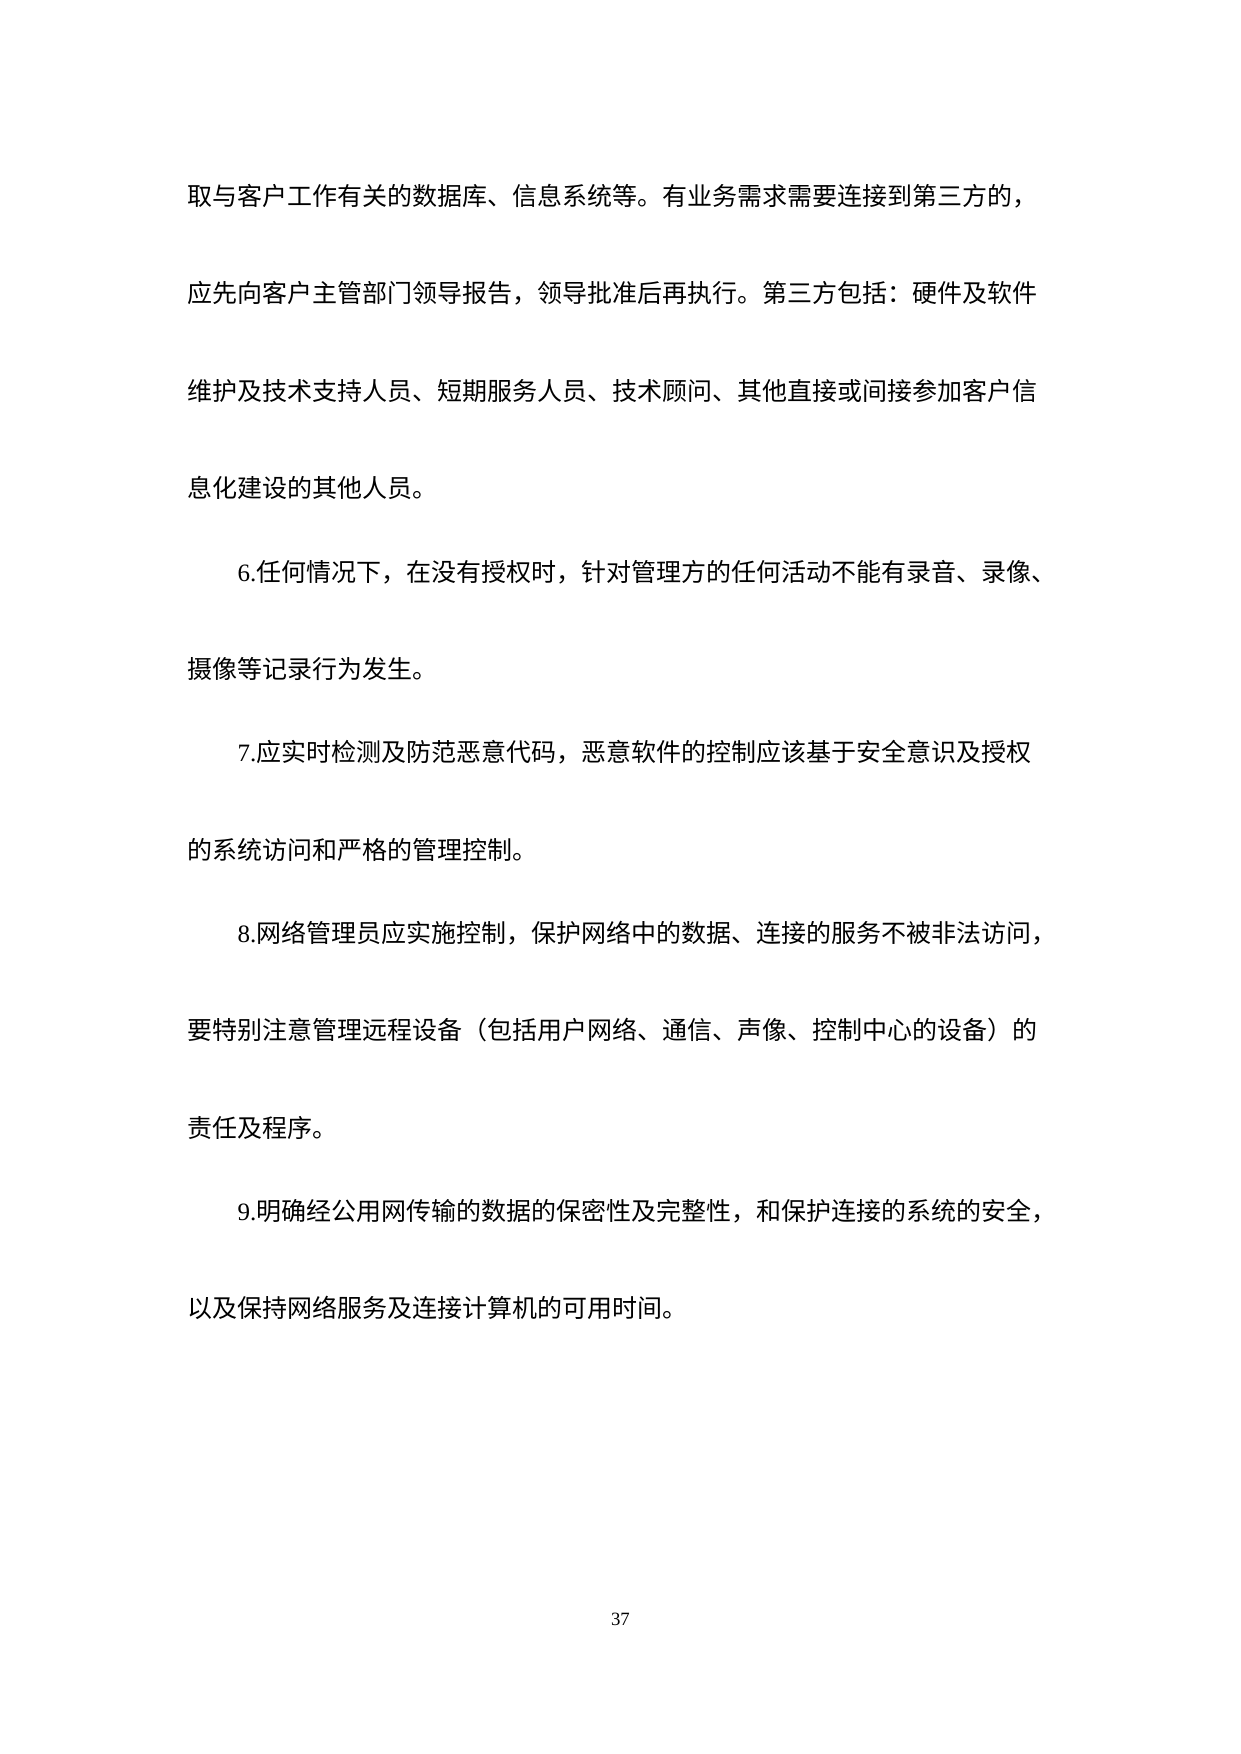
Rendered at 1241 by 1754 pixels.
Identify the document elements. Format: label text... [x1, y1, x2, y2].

text 7.应实时检测及防范恶意代码，恶意软件的控制应该基于安全意识及授权的系统访问和严格的管理控制。 [187, 718, 1053, 881]
text 9.明确经公用网传输的数据的保密性及完整性，和保护连接的系统的安全，以及保持网络服务及连接计算机的可用时间。 [187, 1177, 1053, 1339]
text 6.任何情况下，在没有授权时，针对管理方的任何活动不能有录音、录像、摄像等记录行为发生。 [187, 538, 1053, 700]
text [187, 162, 1053, 519]
text 8.网络管理员应实施控制，保护网络中的数据、连接的服务不被非法访问，要特别注意管理远程设备（包括用户网络、通信、声像、控制中心的设备）的责任及程序。 [187, 899, 1053, 1159]
